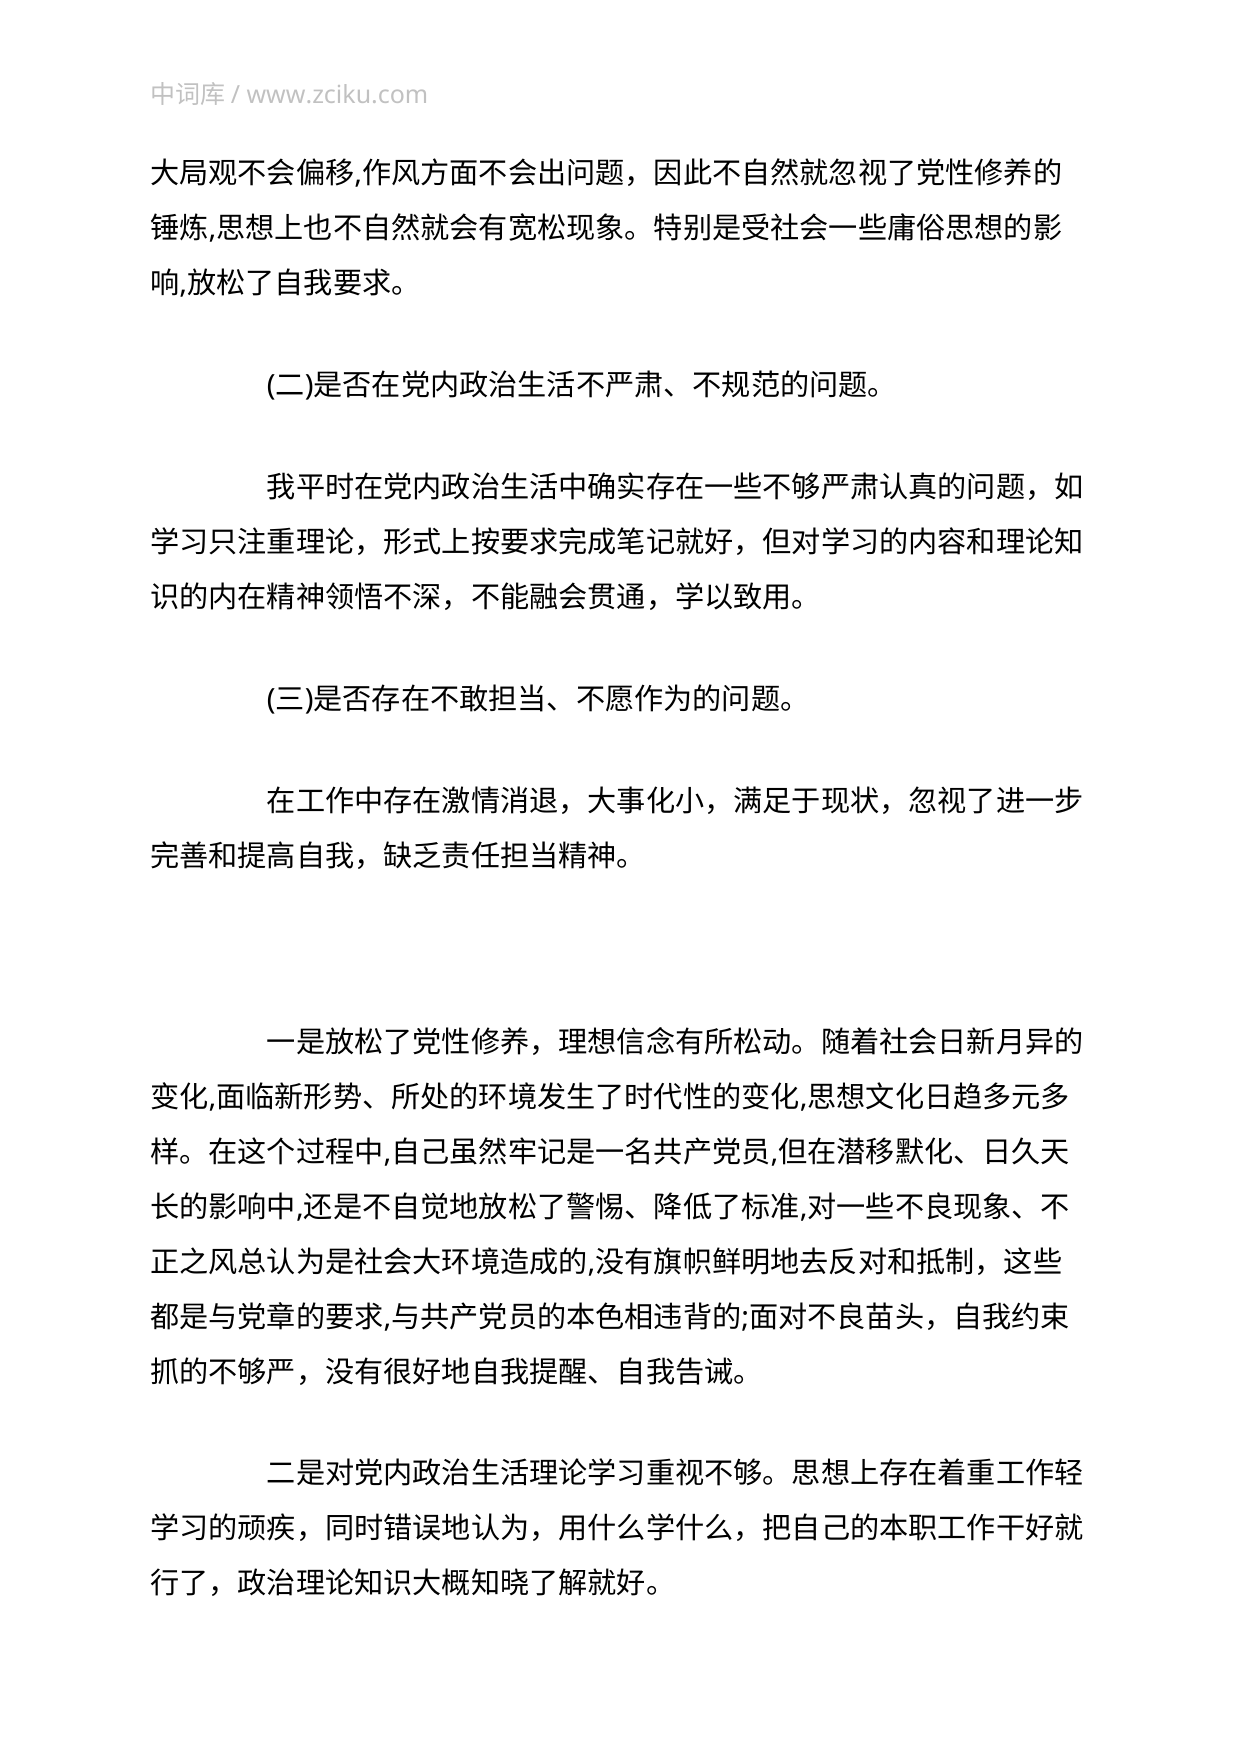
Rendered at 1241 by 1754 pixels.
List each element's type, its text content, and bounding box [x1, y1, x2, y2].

text 二是对党内政治生活理论学习重视不够。思想上存在着重工作轻学习的顽疾，同时错误地认为，用什么学什么，把自己的本职工作干好就行了，政治理论知识大概知晓了解就好。 [150, 1450, 1090, 1602]
text (三)是否存在不敢担当、不愿作为的问题。 [150, 676, 1090, 718]
text 一是放松了党性修养，理想信念有所松动。随着社会日新月异的变化,面临新形势、所处的环境发生了时代性的变化,思想文化日趋多元多样。在这个过程中,自己虽然牢记是一名共产党员,但在潜移默化、日久天长的影响中,还是不自觉地放松了警惕、降低了标准,对一些不良现象、不正之风总认为是社会大环境造成的,没有旗帜鲜明地去反对和抵制，这些都是与党章的要求,与共产党员的本色相违背的;面对不良苗头，自我约束抓的不够严，没有很好地自我提醒、自我告诫。 [150, 1018, 1090, 1391]
text 在工作中存在激情消退，大事化小，满足于现状，忽视了进一步完善和提高自我，缺乏责任担当精神。 [150, 777, 1090, 875]
text 我平时在党内政治生活中确实存在一些不够严肃认真的问题，如学习只注重理论，形式上按要求完成笔记就好，但对学习的内容和理论知识的内在精神领悟不深，不能融会贯通，学以致用。 [150, 464, 1090, 616]
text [150, 150, 1090, 302]
text (二)是否在党内政治生活不严肃、不规范的问题。 [150, 362, 1090, 404]
